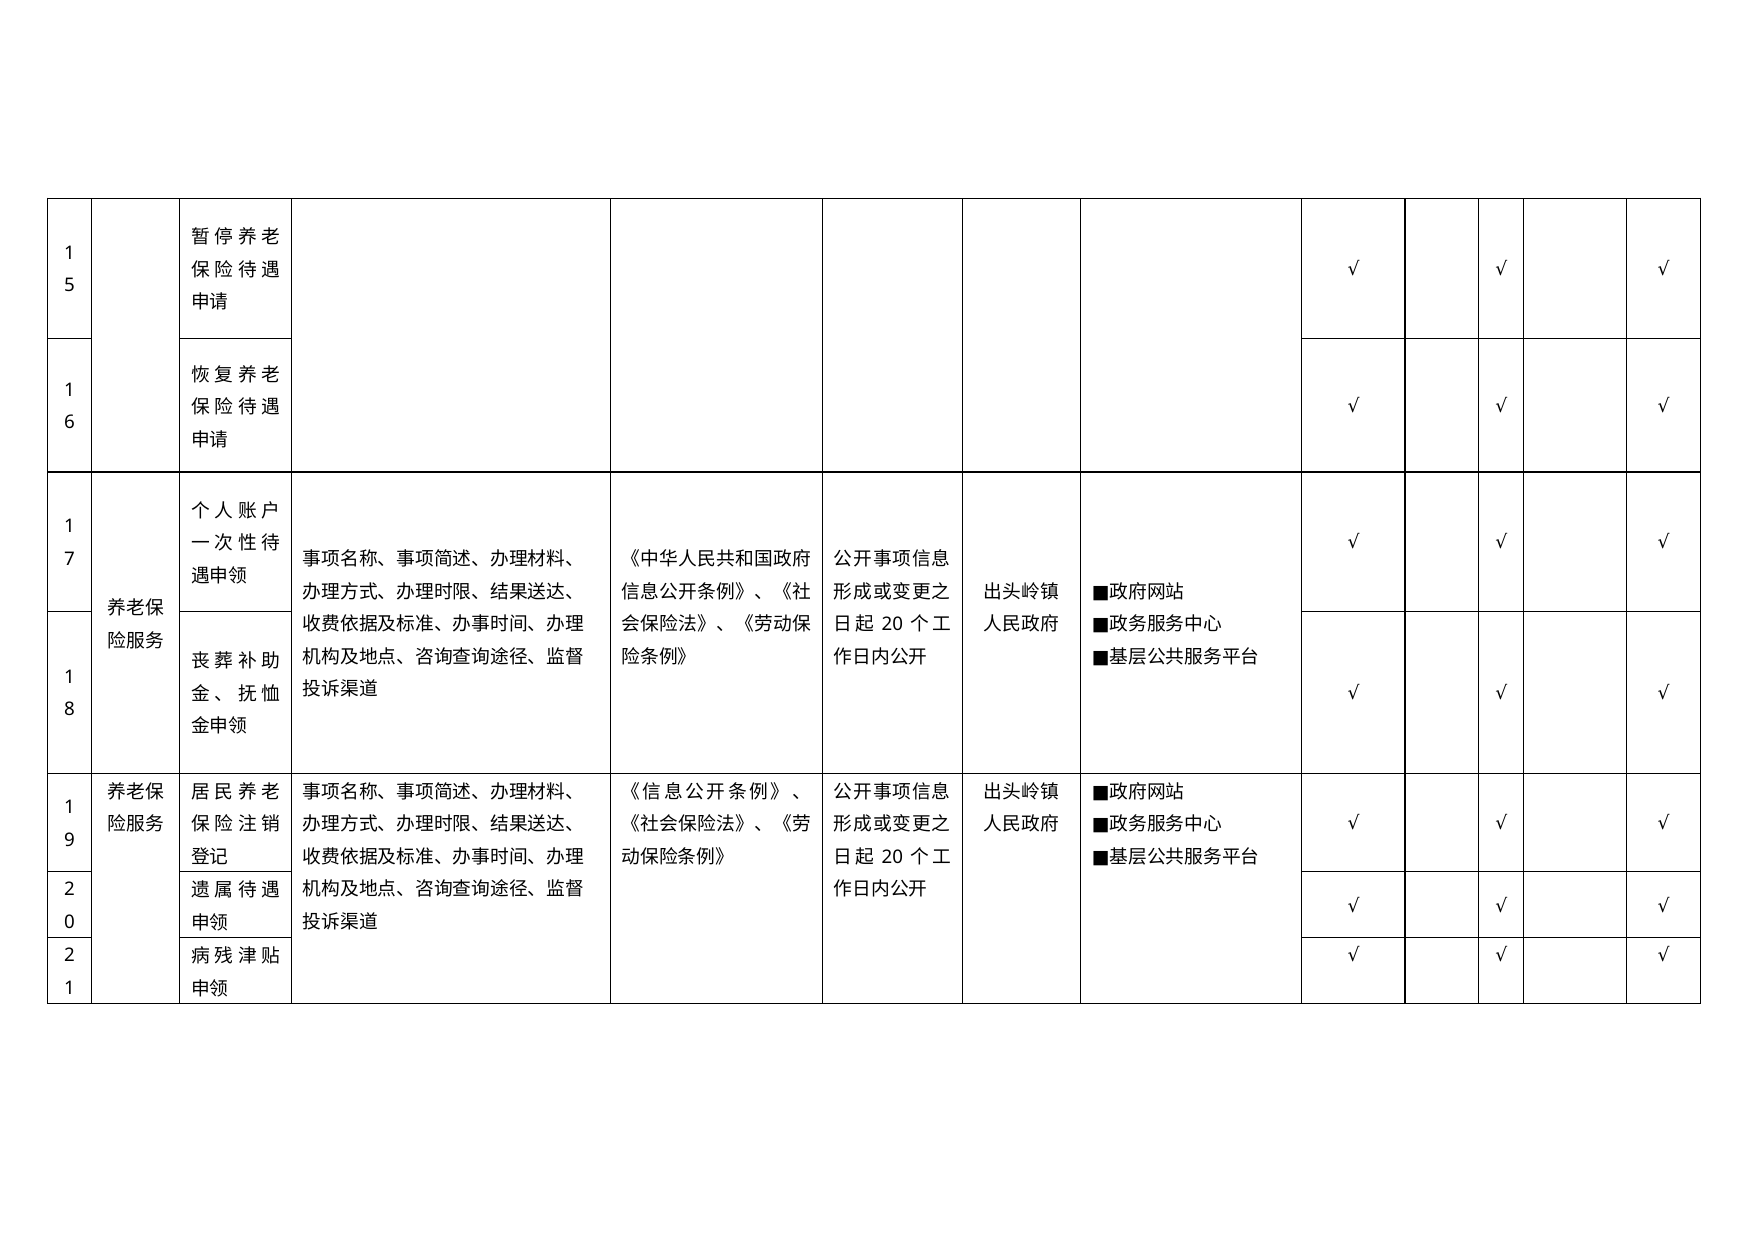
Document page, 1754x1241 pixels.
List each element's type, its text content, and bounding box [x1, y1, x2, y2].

table_cell 个人账户一次性待遇申领 [180, 473, 291, 611]
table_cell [1081, 774, 1301, 1003]
table_cell √ [1479, 473, 1523, 611]
table_cell 丧葬补助金、抚恤金申领 [180, 612, 291, 773]
table_cell 18 [48, 612, 91, 773]
table_cell √ [1479, 774, 1523, 871]
table_cell 20 [48, 872, 91, 937]
table_cell 居民养老保险注销登记 [180, 774, 291, 871]
table_cell [1406, 339, 1478, 471]
table_cell √ [1627, 774, 1700, 871]
table_cell √ [1479, 199, 1523, 338]
table_cell [1524, 774, 1626, 871]
table_cell √ [1479, 872, 1523, 937]
table_cell 事项名称、事项简述、办理材料、办理方式、办理时限、结果送达、收费依据及标准、办事时间、办理机构及地点、咨询查询途径、监督投诉渠道 [292, 473, 610, 773]
table_cell 公开事项信息形成或变更之日起20个工作日内公开 [823, 473, 962, 773]
table_cell √ [1302, 339, 1404, 471]
table_cell √ [1479, 339, 1523, 471]
table_cell 恢复养老保险待遇申请 [180, 339, 291, 471]
table_cell 病残津贴申领 [180, 938, 291, 1003]
table_cell [1524, 199, 1626, 338]
table_cell 出头岭镇 人民政府 [963, 473, 1080, 773]
table_cell [1524, 339, 1626, 471]
table_cell √ [1479, 612, 1523, 773]
table_cell 养老保险服务 [92, 473, 179, 773]
table_cell [1406, 612, 1478, 773]
table_cell √ [1302, 774, 1404, 871]
table_cell [1524, 473, 1626, 611]
table_cell √ [1627, 938, 1700, 1003]
table_cell [1406, 938, 1478, 1003]
table_cell [1406, 199, 1478, 338]
table_cell 15 [48, 199, 91, 338]
table_cell [1406, 774, 1478, 871]
table_cell [1524, 612, 1626, 773]
table_cell 出头岭镇 人民政府 [963, 774, 1080, 1003]
table_cell 19 [48, 774, 91, 871]
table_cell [823, 774, 962, 1003]
table_cell [1406, 473, 1478, 611]
table_cell 16 [48, 339, 91, 471]
table_cell √ [1627, 199, 1700, 338]
table_cell 《信息公开条例》、《社会保险法》、《劳动保险条例》 [611, 774, 822, 1003]
table_cell [1406, 872, 1478, 937]
table_cell 17 [48, 473, 91, 611]
table_cell [1524, 938, 1626, 1003]
table_cell √ [1627, 339, 1700, 471]
table_cell 暂停养老保险待遇申请 [180, 199, 291, 338]
table_cell √ [1627, 872, 1700, 937]
table_cell ■政府网站 ■政务服务中心 ■基层公共服务平台 [1081, 473, 1301, 773]
table_cell √ [1627, 473, 1700, 611]
table_cell √ [1302, 473, 1404, 611]
table_cell √ [1302, 872, 1404, 937]
table_cell 21 [48, 938, 91, 1003]
table_cell √ [1302, 612, 1404, 773]
table_cell √ [1302, 199, 1404, 338]
table_cell √ [1479, 938, 1523, 1003]
table_cell √ [1627, 612, 1700, 773]
table_cell √ [1302, 938, 1404, 1003]
table_cell [1524, 872, 1626, 937]
table_cell 《中华人民共和国政府信息公开条例》、《社会保险法》、《劳动保险条例》 [611, 473, 822, 773]
table_cell 养老保险服务 [92, 774, 179, 1003]
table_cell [292, 774, 610, 1003]
table_cell 遗属待遇申领 [180, 872, 291, 937]
